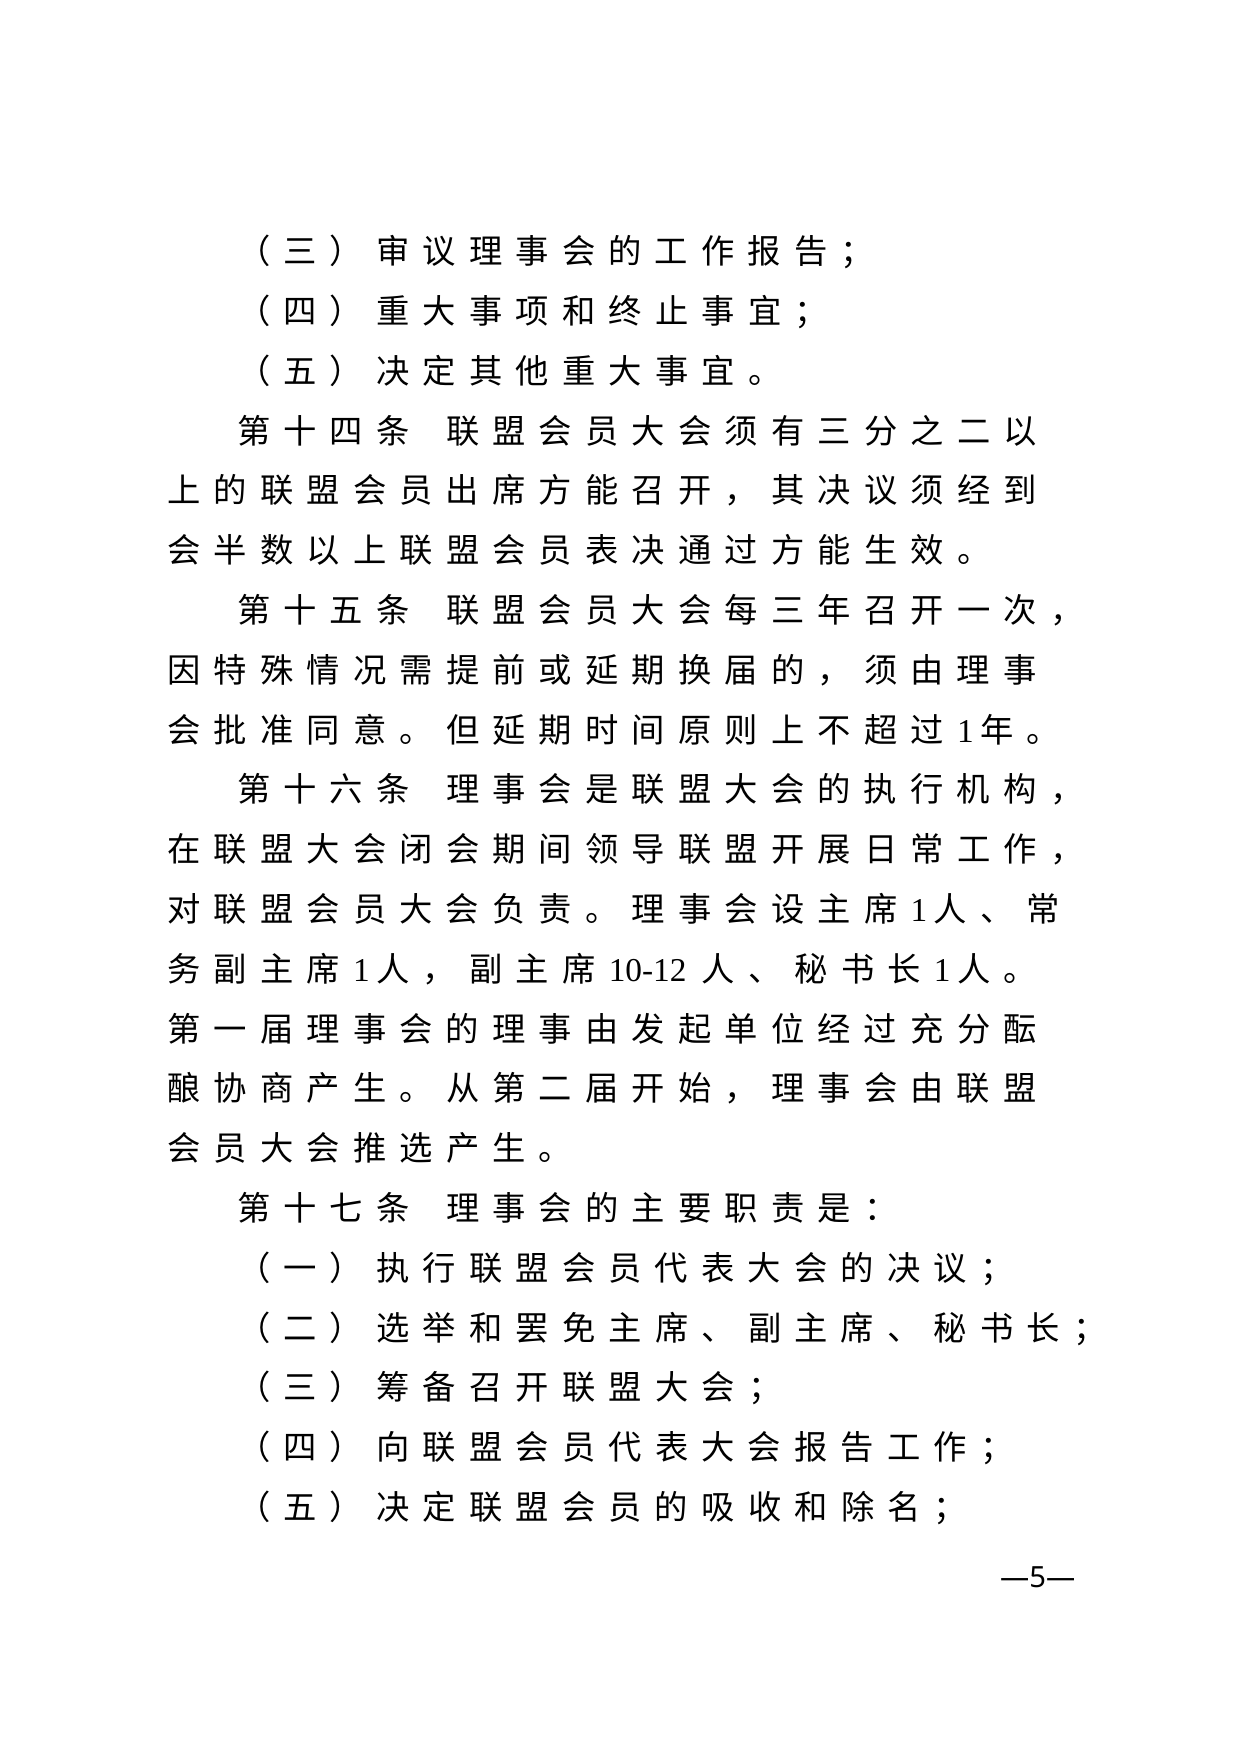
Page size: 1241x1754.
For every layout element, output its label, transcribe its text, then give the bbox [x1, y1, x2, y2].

text （四）向联盟会员代表大会报告工作； [167, 1415, 1073, 1475]
text （三）筹备召开联盟大会； [167, 1355, 1073, 1415]
text 第十四条 联盟会员大会须有三分之二以上的联盟会员出席方能召开，其决议须经到会半数以上联盟会员表决通过方能生效。 [167, 399, 1073, 578]
text （三）审议理事会的工作报告； [167, 219, 1073, 279]
text （一）执行联盟会员代表大会的决议； [167, 1236, 1073, 1296]
text （五）决定其他重大事宜。 [167, 339, 1073, 399]
text 第十六条 理事会是联盟大会的执行机构，在联盟大会闭会期间领导联盟开展日常工作，对联盟会员大会负责。理事会设主席1人、常务副主席1人，副主席10-12人、秘书长1人。第一届理事会的理事由发起单位经过充分酝酿协商产生。从第二届开始，理事会由联盟会员大会推选产生。 [167, 757, 1073, 1176]
text 第十七条 理事会的主要职责是： [167, 1176, 1073, 1236]
text （五）决定联盟会员的吸收和除名； [167, 1475, 1073, 1535]
text （二）选举和罢免主席、副主席、秘书长； [167, 1296, 1073, 1355]
text 第十五条 联盟会员大会每三年召开一次，因特殊情况需提前或延期换届的，须由理事会批准同意。但延期时间原则上不超过1年。 [167, 578, 1073, 757]
text （四）重大事项和终止事宜； [167, 279, 1073, 339]
